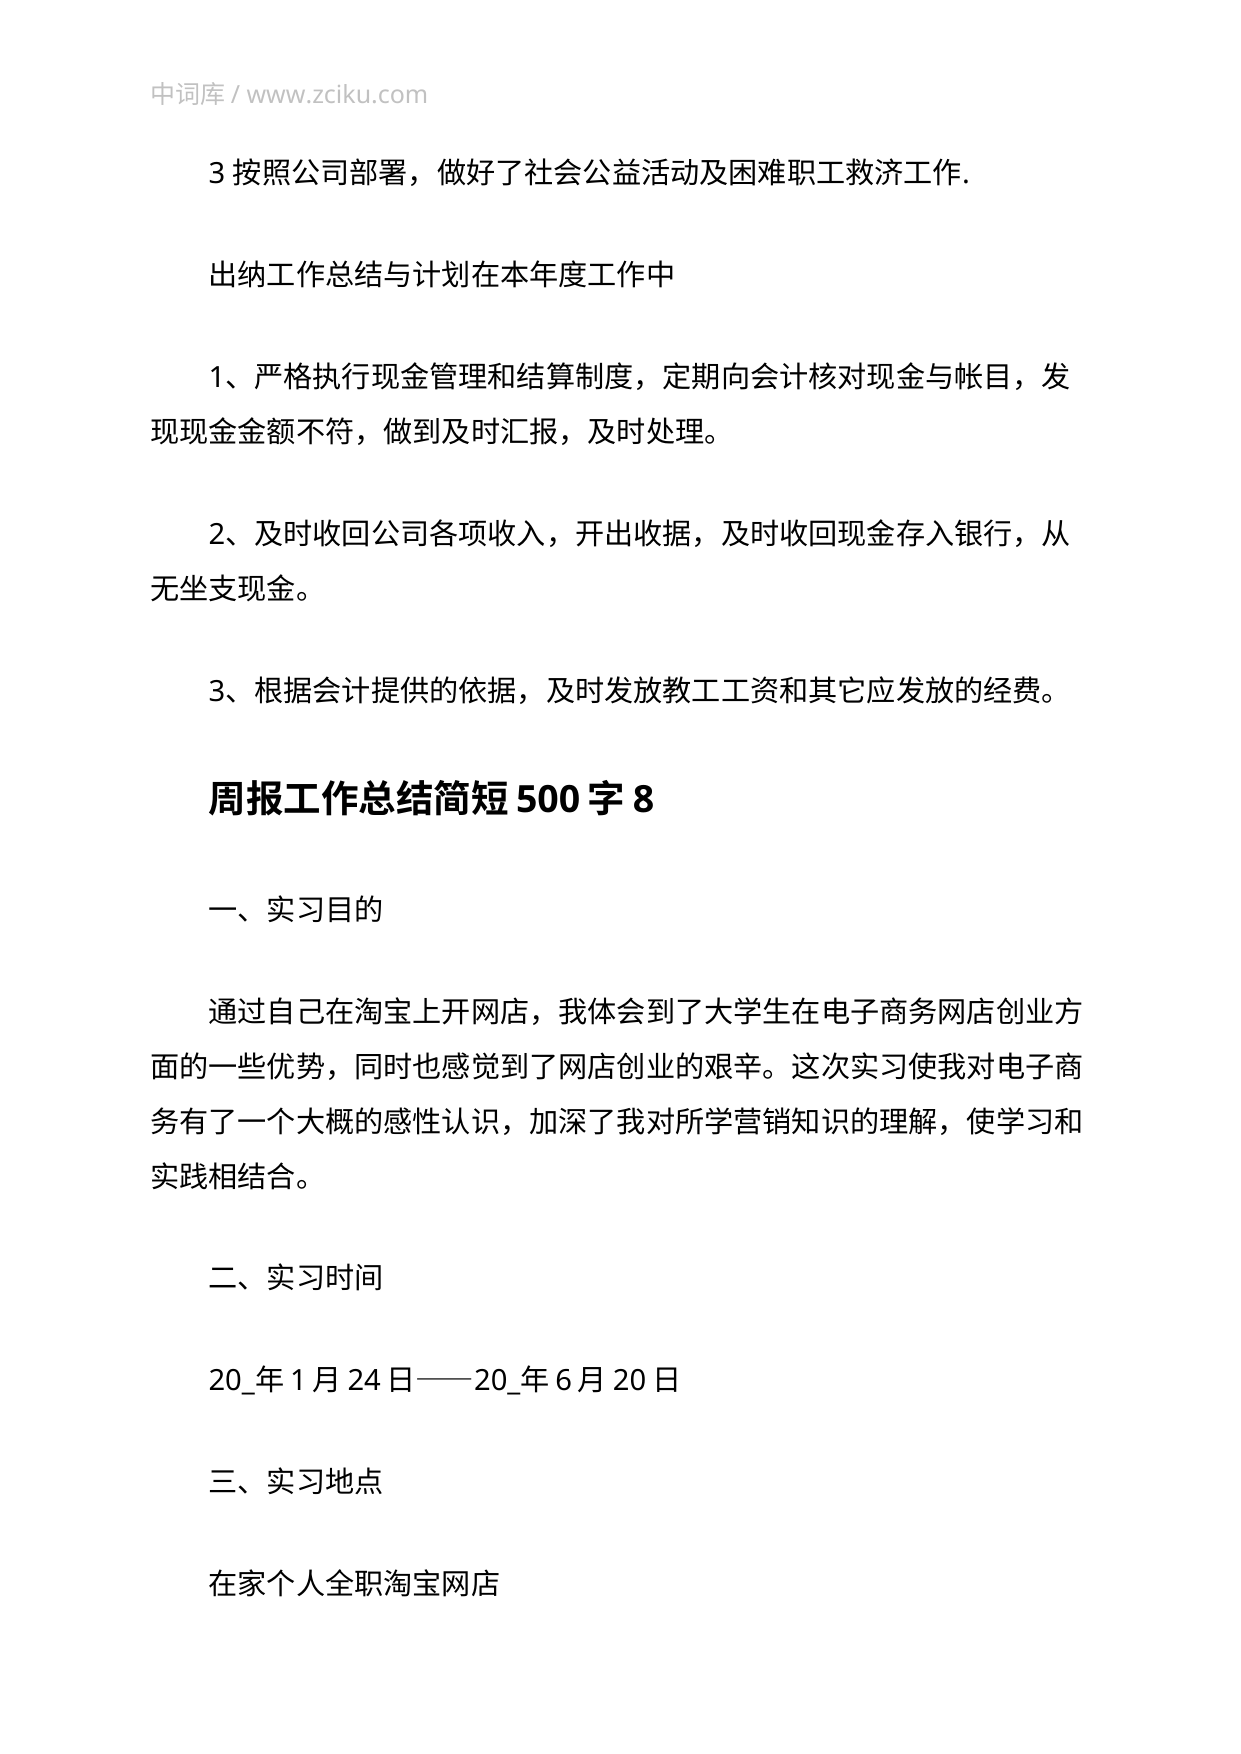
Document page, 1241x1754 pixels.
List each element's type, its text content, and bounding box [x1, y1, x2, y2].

text 一、实习目的 [150, 887, 1090, 929]
text 3 按照公司部署，做好了社会公益活动及困难职工救济工作. [150, 150, 1090, 192]
text 1、严格执行现金管理和结算制度，定期向会计核对现金与帐目，发现现金金额不符，做到及时汇报，及时处理。 [150, 354, 1090, 451]
text 二、实习时间 [150, 1255, 1090, 1297]
text 20_年1月24日——20_年6月20日 [150, 1357, 1090, 1399]
text 2、及时收回公司各项收入，开出收据，及时收回现金存入银行，从无坐支现金。 [150, 511, 1090, 608]
text 出纳工作总结与计划在本年度工作中 [150, 252, 1090, 294]
text 通过自己在淘宝上开网店，我体会到了大学生在电子商务网店创业方面的一些优势，同时也感觉到了网店创业的艰辛。这次实习使我对电子商务有了一个大概的感性认识，加深了我对所学营销知识的理解，使学习和实践相结合。 [150, 989, 1090, 1196]
text 在家个人全职淘宝网店 [150, 1561, 1090, 1603]
text 周报工作总结简短500字8 [150, 769, 1090, 824]
text 三、实习地点 [150, 1459, 1090, 1501]
text 3、根据会计提供的依据，及时发放教工工资和其它应发放的经费。 [150, 667, 1090, 710]
